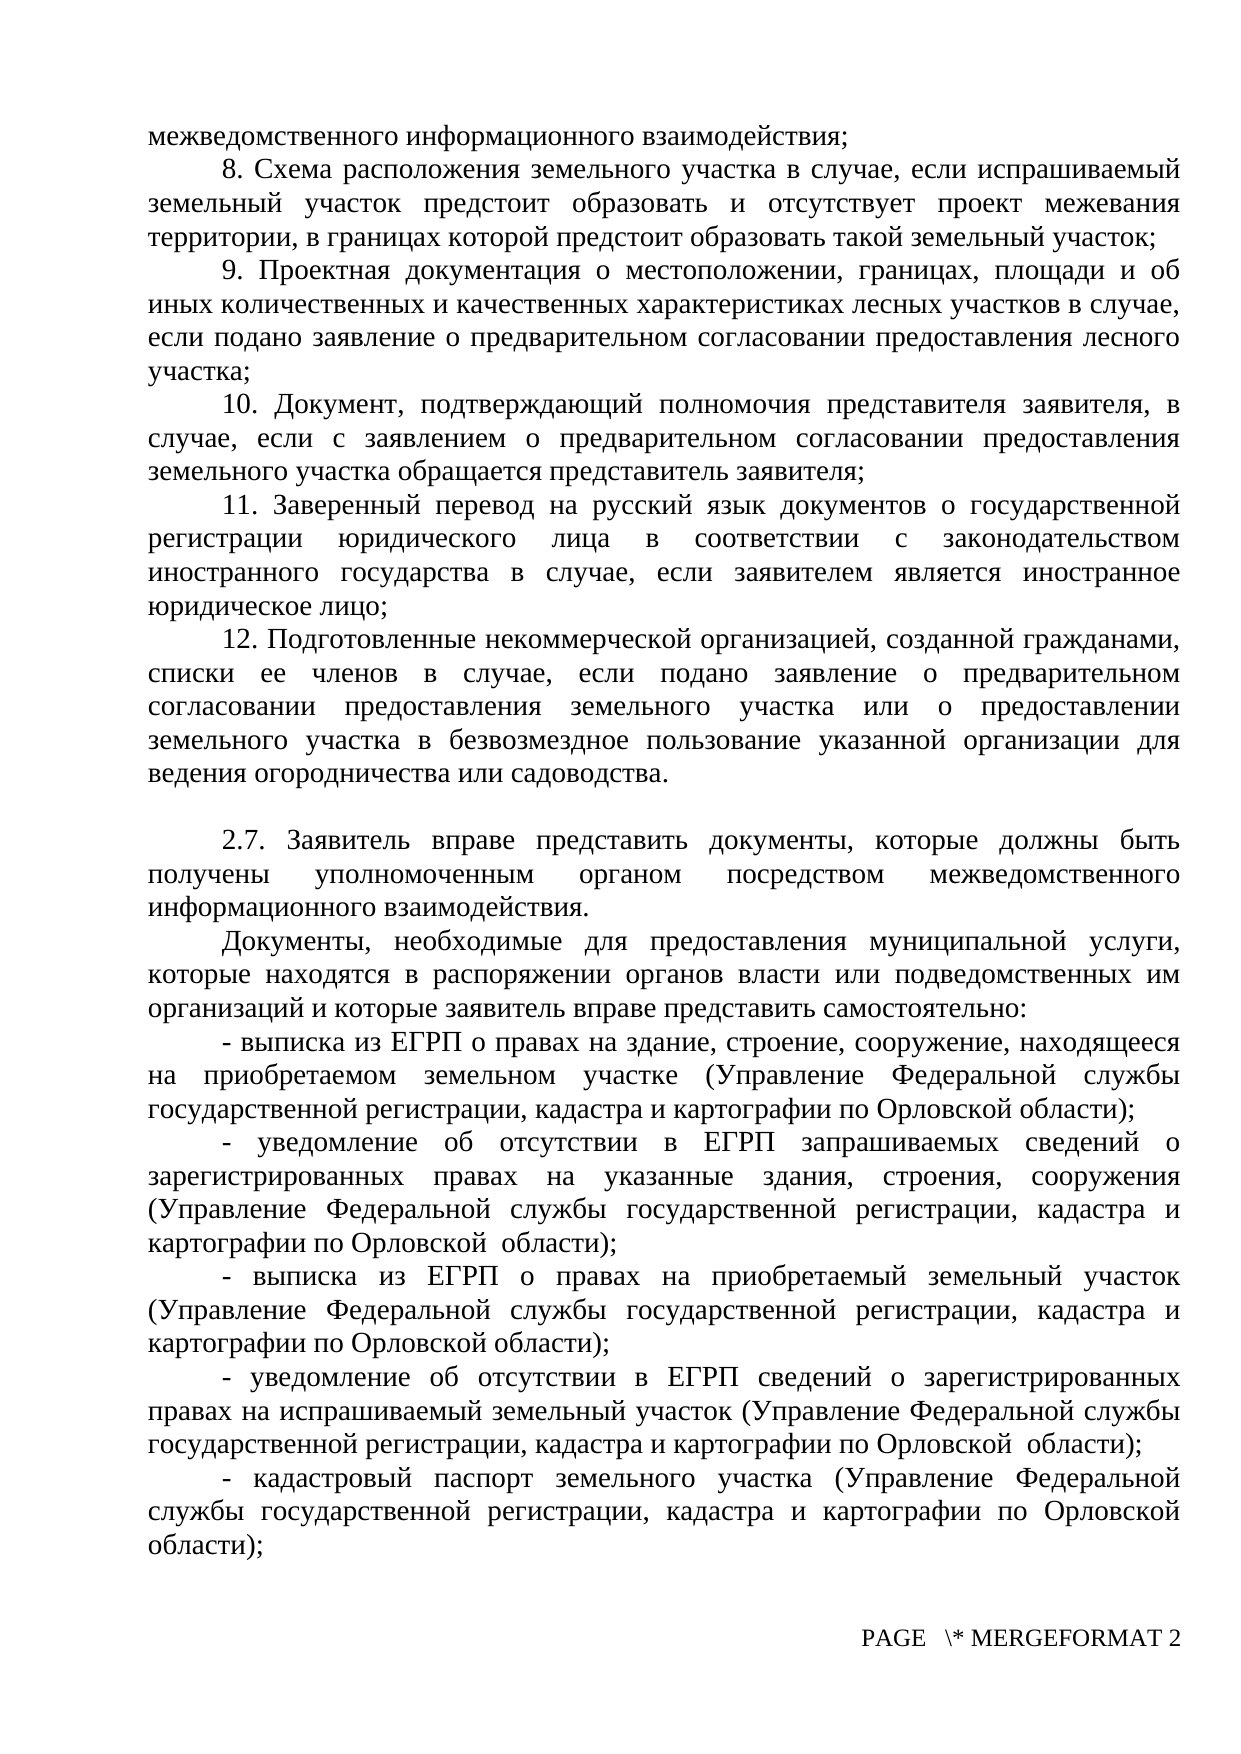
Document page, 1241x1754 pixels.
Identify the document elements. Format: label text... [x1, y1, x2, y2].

text 12. Подготовленные некоммерческой организацией, созданной гражданами, списки ее членов в случае, если подано заявление о предварительном согласовании предоставления земельного участка или о предоставлении земельного участка в безвозмездное пользование указанной организации для ведения огородничества или садоводства. [148, 621, 1181, 789]
text 2.7. Заявитель вправе представить документы, которые должны быть получены уполномоченным органом посредством межведомственного информационного взаимодействия. [148, 822, 1181, 923]
text Документы, необходимые для предоставления муниципальной услуги, которые находятся в распоряжении органов власти или подведомственных им организаций и которые заявитель вправе представить самостоятельно: [148, 923, 1181, 1024]
text 9. Проектная документация о местоположении, границах, площади и об иных количественных и качественных характеристиках лесных участков в случае, если подано заявление о предварительном согласовании предоставления лесного участка; [148, 252, 1181, 386]
text 8. Схема расположения земельного участка в случае, если испрашиваемый земельный участок предстоит образовать и отсутствует проект межевания территории, в границах которой предстоит образовать такой земельный участок; [148, 152, 1181, 252]
text - уведомление об отсутствии в ЕГРП запрашиваемых сведений о зарегистрированных правах на указанные здания, строения, сооружения (Управление Федеральной службы государственной регистрации, кадастра и картографии по Орловской области); [148, 1124, 1181, 1258]
text - кадастровый паспорт земельного участка (Управление Федеральной службы государственной регистрации, кадастра и картографии по Орловской области); [148, 1460, 1181, 1560]
text 10. Документ, подтверждающий полномочия представителя заявителя, в случае, если с заявлением о предварительном согласовании предоставления земельного участка обращается представитель заявителя; [148, 386, 1181, 487]
text - уведомление об отсутствии в ЕГРП сведений о зарегистрированных правах на испрашиваемый земельный участок (Управление Федеральной службы государственной регистрации, кадастра и картографии по Орловской области); [148, 1359, 1181, 1460]
text - выписка из ЕГРП о правах на приобретаемый земельный участок (Управление Федеральной службы государственной регистрации, кадастра и картографии по Орловской области); [148, 1258, 1181, 1359]
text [148, 118, 1181, 152]
text - выписка из ЕГРП о правах на здание, строение, сооружение, находящееся на приобретаемом земельном участке (Управление Федеральной службы государственной регистрации, кадастра и картографии по Орловской области); [148, 1024, 1181, 1124]
text 11. Заверенный перевод на русский язык документов о государственной регистрации юридического лица в соответствии с законодательством иностранного государства в случае, если заявителем является иностранное юридическое лицо; [148, 487, 1181, 621]
